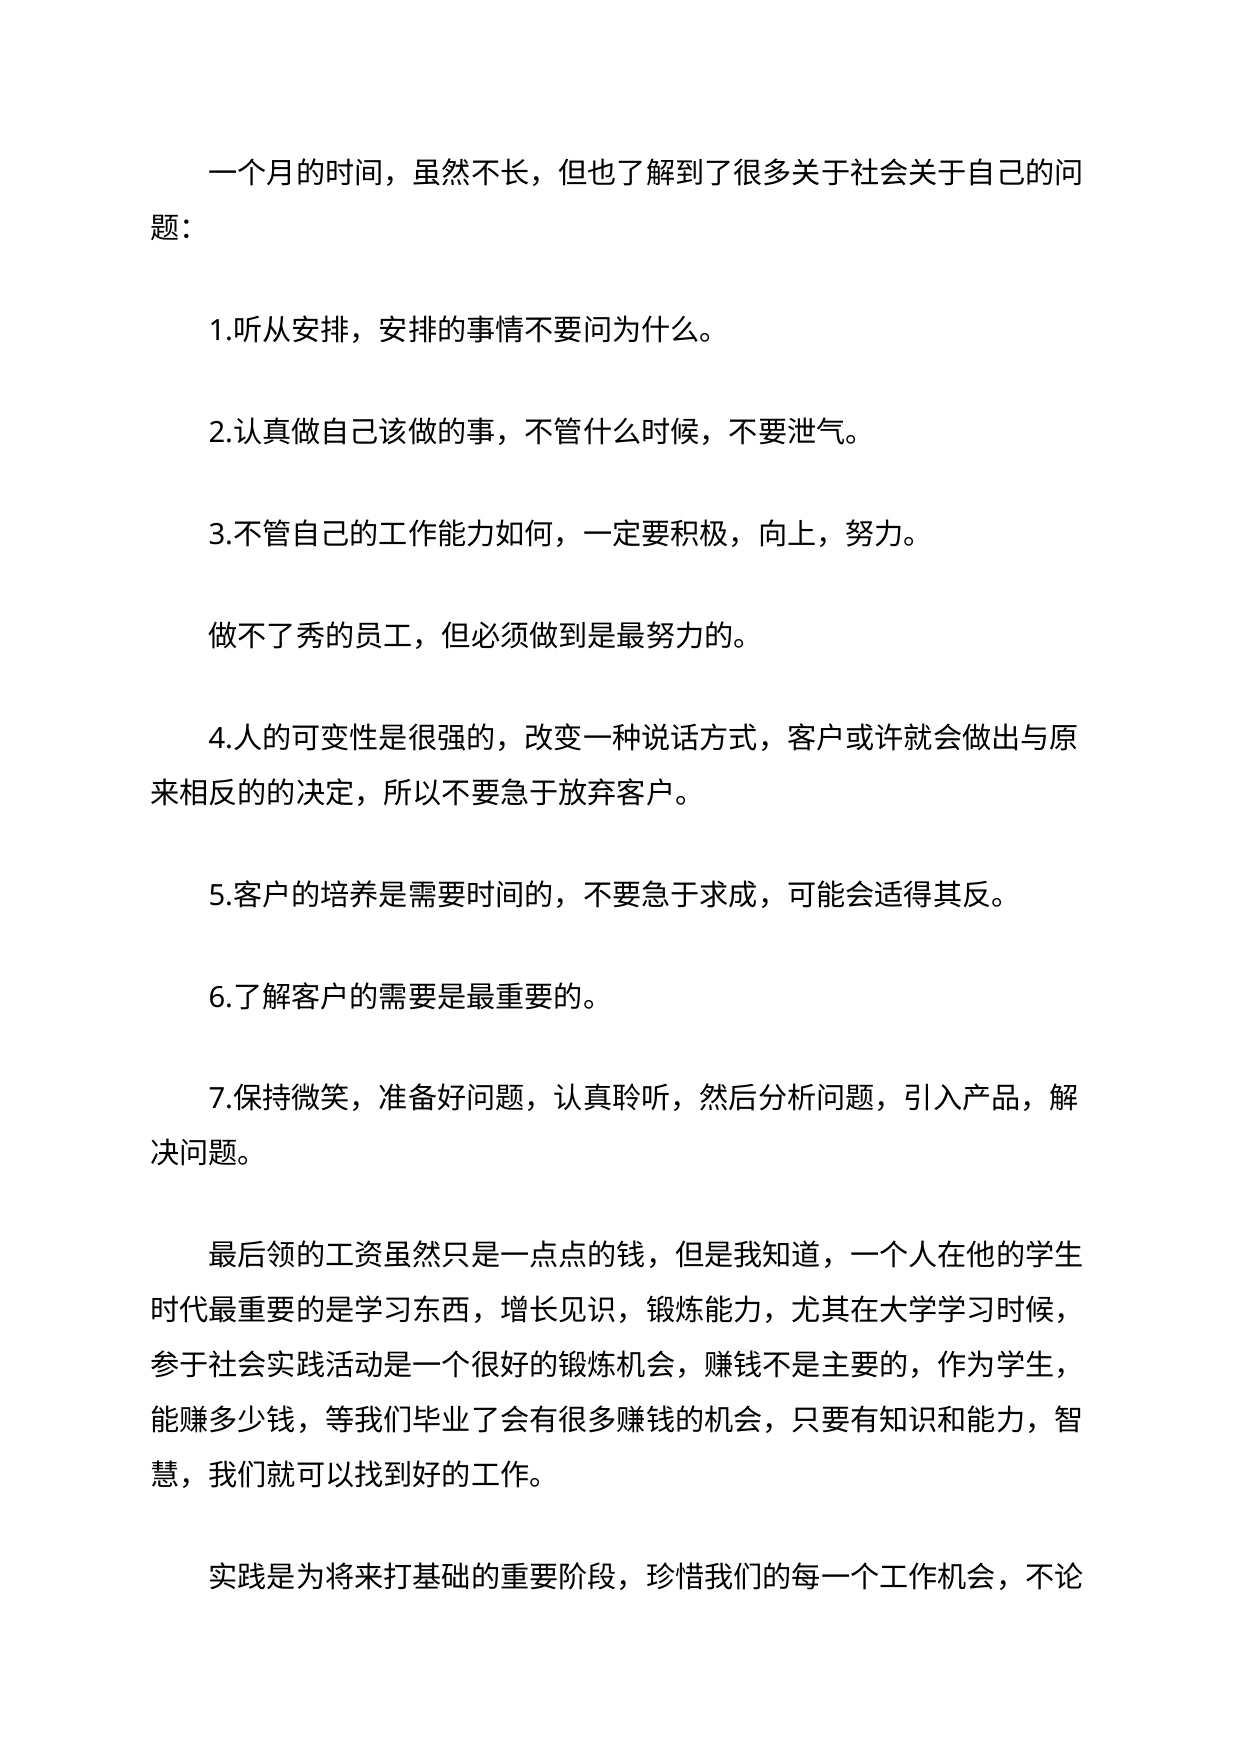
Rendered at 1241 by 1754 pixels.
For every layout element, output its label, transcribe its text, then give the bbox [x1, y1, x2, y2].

text 7.保持微笑，准备好问题，认真聆听，然后分析问题，引入产品，解决问题。 [150, 1075, 1090, 1172]
text 4.人的可变性是很强的，改变一种说话方式，客户或许就会做出与原来相反的的决定，所以不要急于放弃客户。 [150, 714, 1090, 812]
text 3.不管自己的工作能力如何，一定要积极，向上，努力。 [150, 511, 1090, 553]
text 做不了秀的员工，但必须做到是最努力的。 [150, 613, 1090, 655]
text 最后领的工资虽然只是一点点的钱，但是我知道，一个人在他的学生时代最重要的是学习东西，增长见识，锻炼能力，尤其在大学学习时候，参于社会实践活动是一个很好的锻炼机会，赚钱不是主要的，作为学生，能赚多少钱，等我们毕业了会有很多赚钱的机会，只要有知识和能力，智慧，我们就可以找到好的工作。 [150, 1232, 1090, 1494]
text 一个月的时间，虽然不长，但也了解到了很多关于社会关于自己的问题： [150, 150, 1090, 247]
text 6.了解客户的需要是最重要的。 [150, 973, 1090, 1016]
text 5.客户的培养是需要时间的，不要急于求成，可能会适得其反。 [150, 871, 1090, 913]
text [150, 1553, 1090, 1596]
text 1.听从安排，安排的事情不要问为什么。 [150, 307, 1090, 349]
text 2.认真做自己该做的事，不管什么时候，不要泄气。 [150, 409, 1090, 451]
